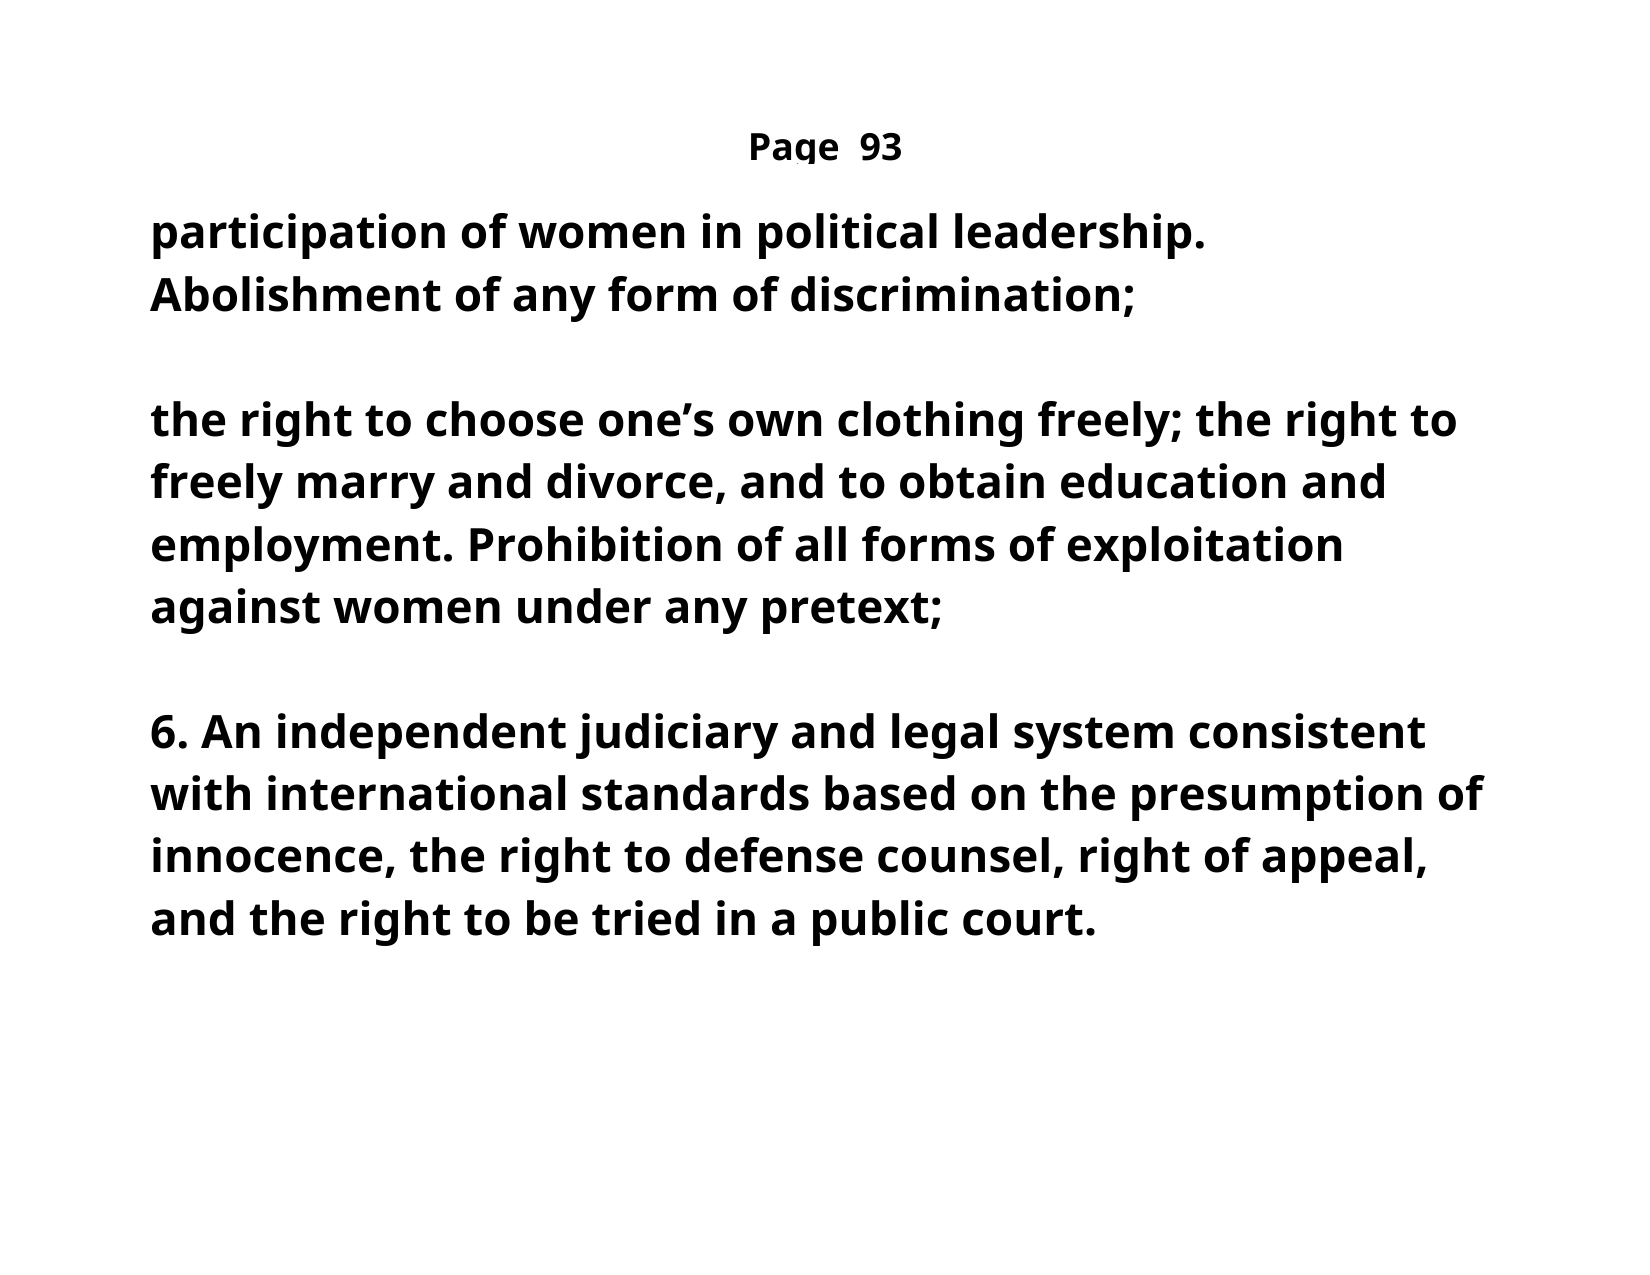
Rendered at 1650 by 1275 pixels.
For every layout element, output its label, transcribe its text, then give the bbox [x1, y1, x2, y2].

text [150, 200, 1500, 325]
text 6. An independent judiciary and legal system consistent with international standards based on the presumption of innocence, the right to defense counsel, right of appeal, and the right to be tried in a public court. [150, 699, 1500, 949]
text the right to choose one’s own clothing freely; the right to freely marry and divorce, and to obtain education and employment. Prohibition of all forms of exploitation against women under any pretext; [150, 387, 1500, 637]
